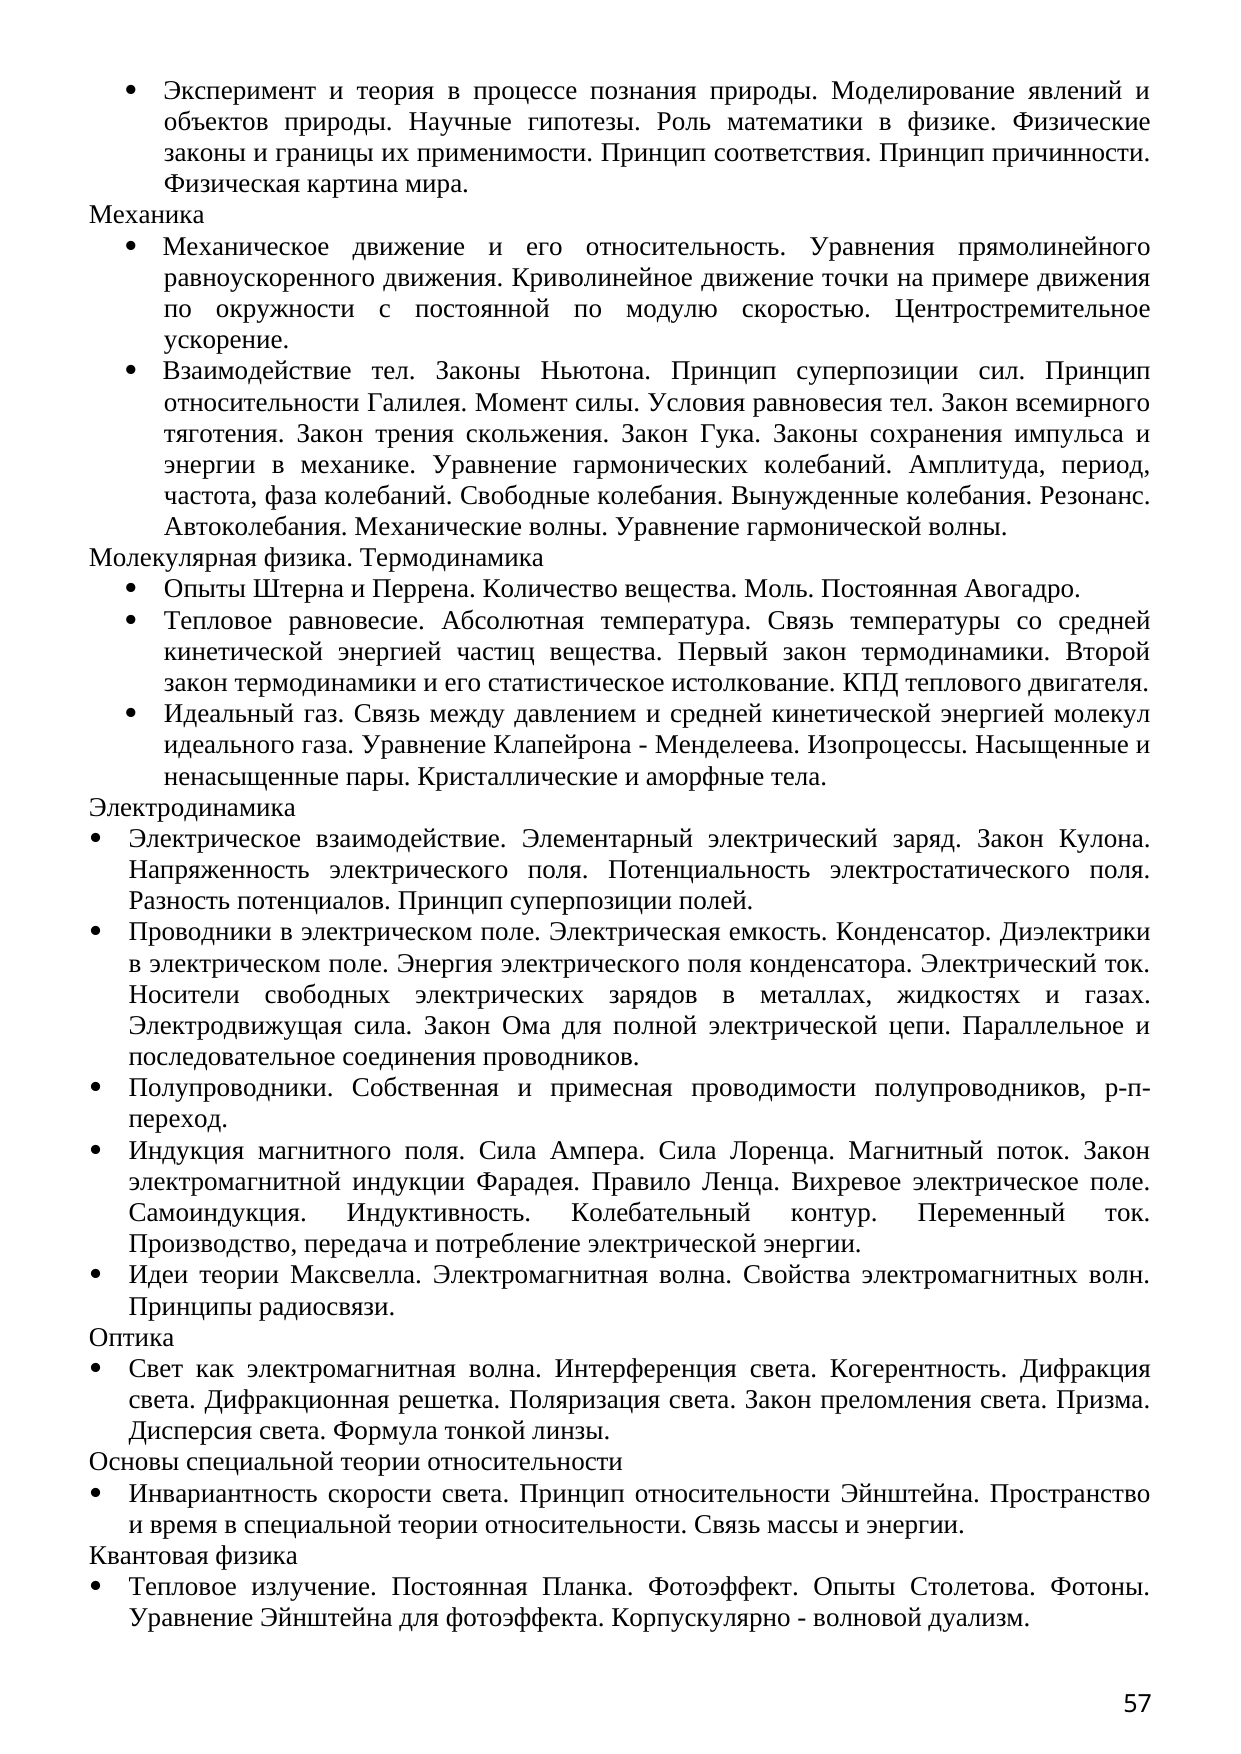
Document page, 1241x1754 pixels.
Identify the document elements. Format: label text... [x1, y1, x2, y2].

text Квантовая физика [89, 1539, 1152, 1570]
list Полупроводники. Собственная и примесная проводимости полупроводников, р-п-переход. [91, 1071, 1152, 1134]
list Взаимодействие тел. Законы Ньютона. Принцип суперпозиции сил. Принцип относительности Галилея. Момент силы. Условия равновесия тел. Закон всемирного тяготения. Закон трения скольжения. Закон Гука. Законы сохранения импульса и энергии в механике. Уравнение гармонических колебаний. Амплитуда, период, частота, фаза колебаний. Свободные колебания. Вынужденные колебания. Резонанс. Автоколебания. Механические волны. Уравнение гармонической волны. [126, 354, 1152, 541]
text Оптика [89, 1321, 1152, 1352]
list Идеальный газ. Связь между давлением и средней кинетической энергией молекул идеального газа. Уравнение Клапейрона - Менделеева. Изопроцессы. Насыщенные и ненасыщенные пары. Кристаллические и аморфные тела. [126, 697, 1152, 791]
list Механическое движение и его относительность. Уравнения прямолинейного равноускоренного движения. Криволинейное движение точки на примере движения по окружности с постоянной по модулю скоростью. Центростремительное ускорение. [126, 230, 1152, 354]
list Тепловое равновесие. Абсолютная температура. Связь температуры со средней кинетической энергией частиц вещества. Первый закон термодинамики. Второй закон термодинамики и его статистическое истолкование. КПД теплового двигателя. [126, 604, 1152, 697]
list Эксперимент и теория в процессе познания природы. Моделирование явлений и объектов природы. Научные гипотезы. Роль математики в физике. Физические законы и границы их применимости. Принцип соответствия. Принцип причинности. Физическая картина мира. [126, 74, 1152, 198]
list Тепловое излучение. Постоянная Планка. Фотоэффект. Опыты Столетова. Фотоны. Уравнение Эйнштейна для фотоэффекта. Корпускулярно - волновой дуализм. [91, 1570, 1152, 1633]
list Идеи теории Максвелла. Электромагнитная волна. Свойства электромагнитных волн. Принципы радиосвязи. [91, 1258, 1152, 1321]
list Электрическое взаимодействие. Элементарный электрический заряд. Закон Кулона. Напряженность электрического поля. Потенциальность электростатического поля. Разность потенциалов. Принцип суперпозиции полей. [91, 822, 1152, 916]
text Основы специальной теории относительности [89, 1446, 1152, 1477]
text Механика [89, 198, 1152, 230]
list Индукция магнитного поля. Сила Ампера. Сила Лоренца. Магнитный поток. Закон электромагнитной индукции Фарадея. Правило Ленца. Вихревое электрическое поле. Самоиндукция. Индуктивность. Колебательный контур. Переменный ток. Производство, передача и потребление электрической энергии. [91, 1134, 1152, 1258]
text Молекулярная физика. Термодинамика [89, 541, 1152, 572]
text Электродинамика [89, 791, 1152, 822]
list Инвариантность скорости света. Принцип относительности Эйнштейна. Пространство и время в специальной теории относительности. Связь массы и энергии. [91, 1477, 1152, 1539]
list Свет как электромагнитная волна. Интерференция света. Когерентность. Дифракция света. Дифракционная решетка. Поляризация света. Закон преломления света. Призма. Дисперсия света. Формула тонкой линзы. [91, 1352, 1152, 1446]
list Опыты Штерна и Перрена. Количество вещества. Моль. Постоянная Авогадро. [126, 572, 1152, 604]
list Проводники в электрическом поле. Электрическая емкость. Конденсатор. Диэлектрики в электрическом поле. Энергия электрического поля конденсатора. Электрический ток. Носители свободных электрических зарядов в металлах, жидкостях и газах. Электродвижущая сила. Закон Ома для полной электрической цепи. Параллельное и последовательное соединения проводников. [91, 916, 1152, 1071]
